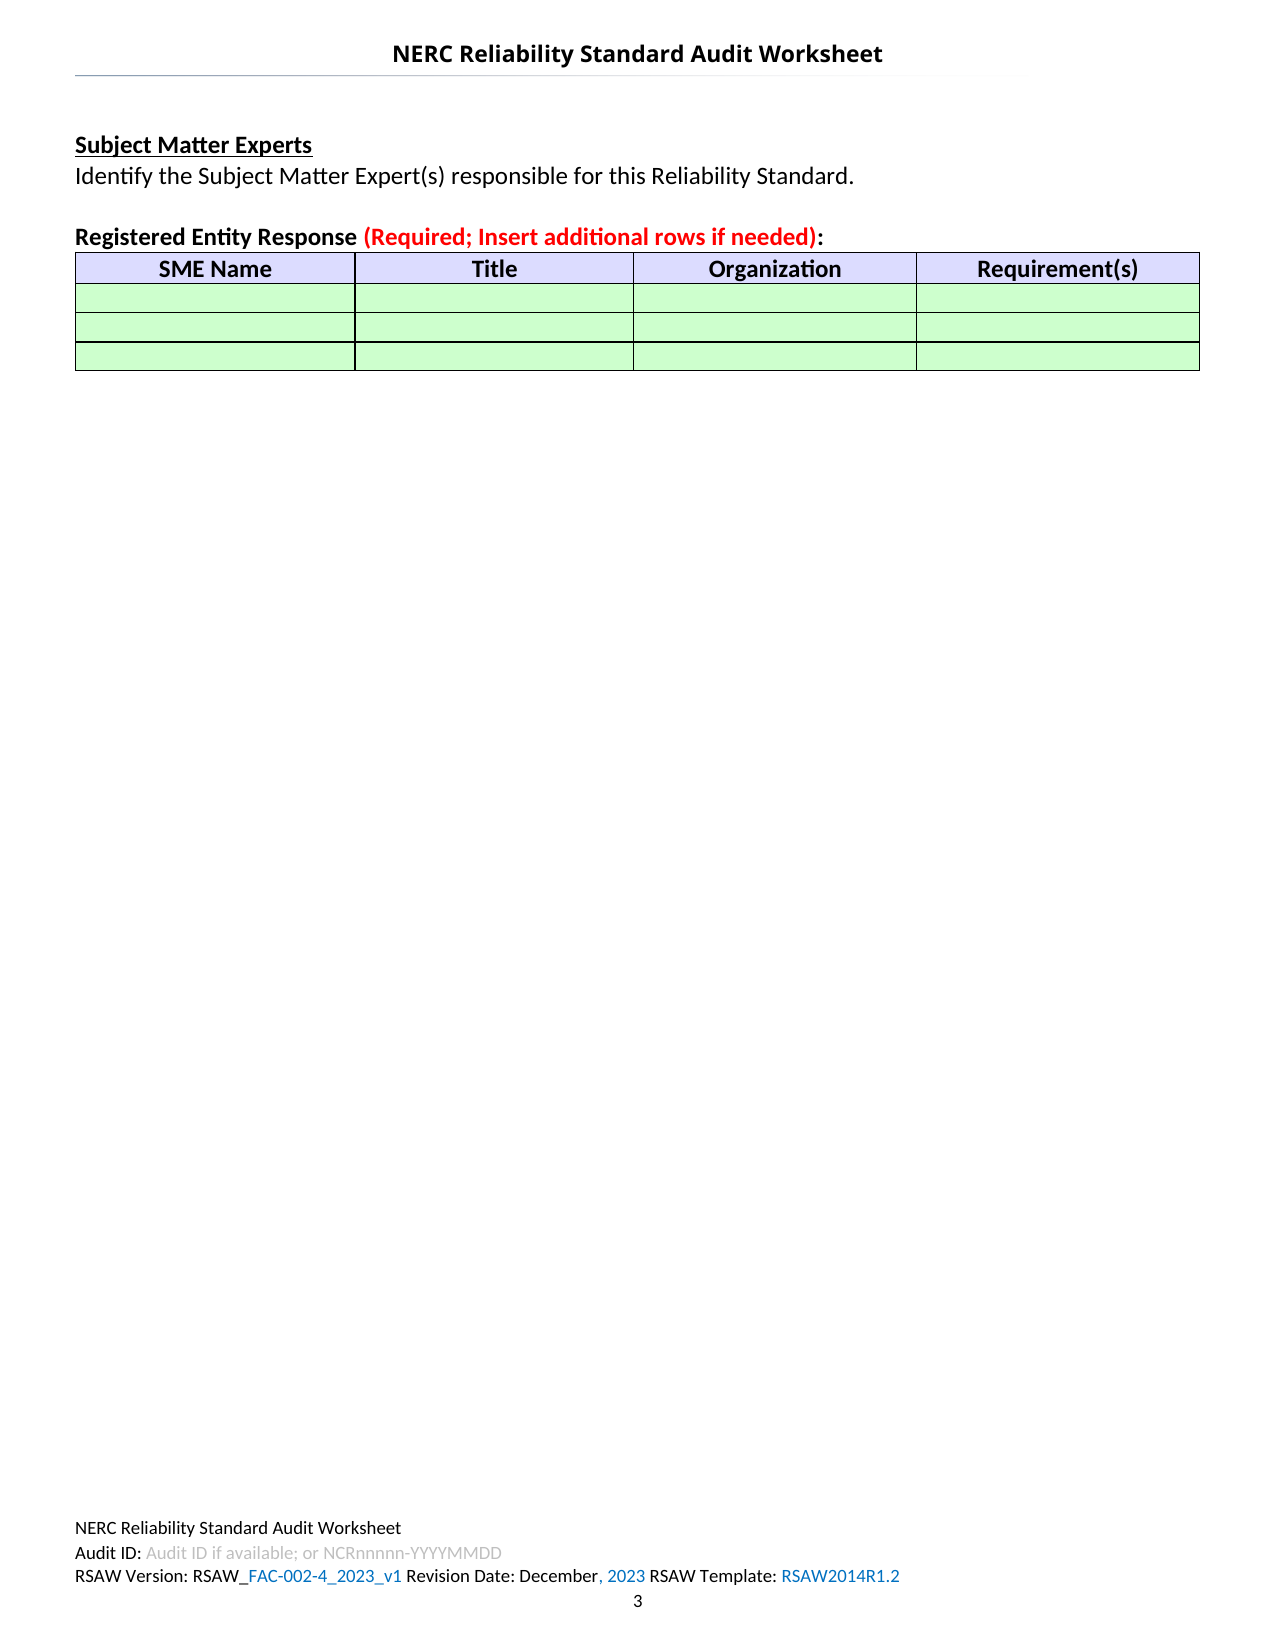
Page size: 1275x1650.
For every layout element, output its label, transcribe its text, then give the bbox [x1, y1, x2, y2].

text Identify the Subject Matter Expert(s) responsible for this Reliability Standard. [75, 160, 1200, 191]
table_header Requirement(s) [917, 253, 1199, 283]
table_cell [634, 284, 916, 312]
table_cell [76, 284, 354, 312]
table_cell [76, 313, 354, 341]
table_header Organization [634, 253, 916, 283]
table_cell [917, 313, 1199, 341]
text Registered Entity Response (Required; Insert additional rows if needed): [75, 221, 1200, 252]
table_cell [356, 313, 633, 341]
table_cell [356, 343, 633, 370]
table_cell [356, 284, 633, 312]
table_cell [917, 284, 1199, 312]
table_header Title [356, 253, 633, 283]
table_cell [634, 343, 916, 370]
table_cell [634, 313, 916, 341]
picture [75, 75, 1052, 83]
table_cell [76, 343, 354, 370]
table_header SME Name [76, 253, 354, 283]
table_cell [917, 343, 1199, 370]
text Subject Matter Experts [75, 129, 1200, 160]
